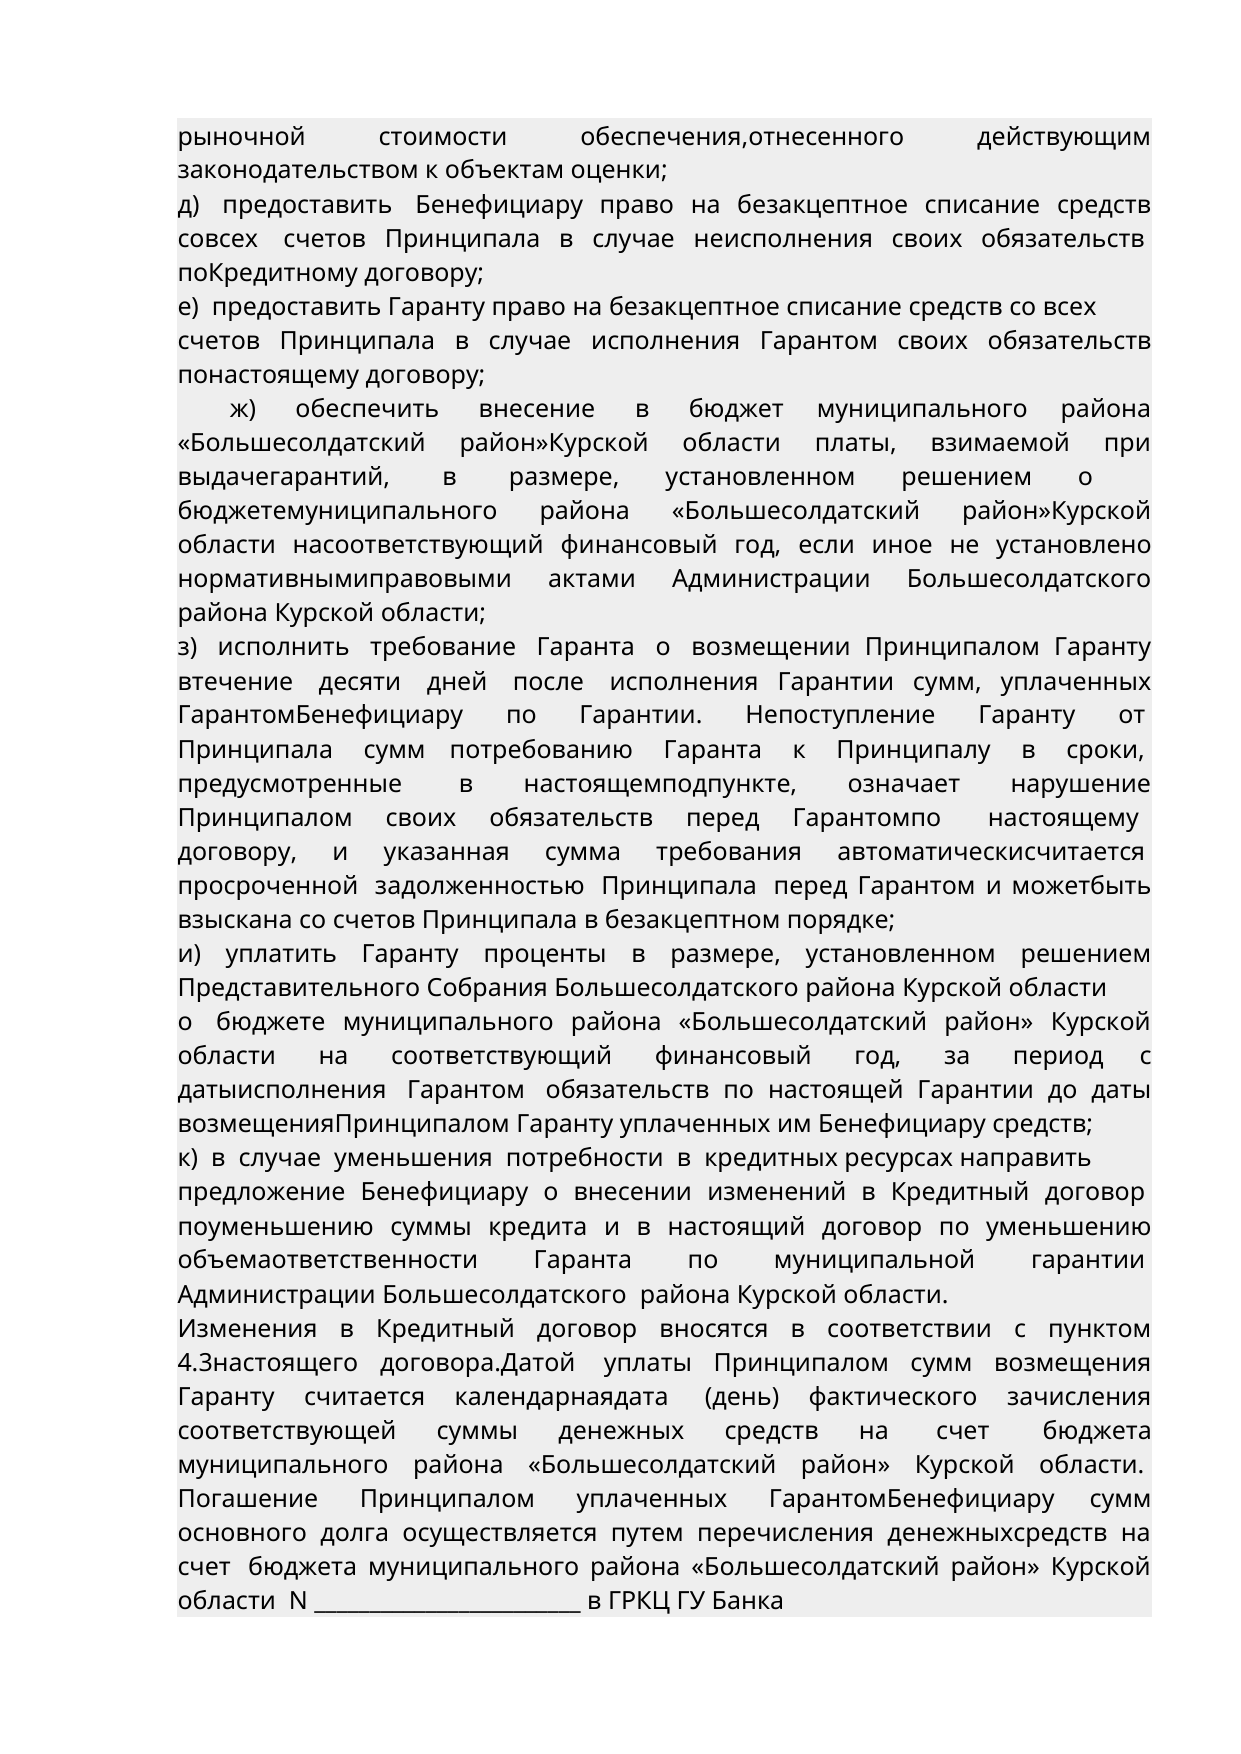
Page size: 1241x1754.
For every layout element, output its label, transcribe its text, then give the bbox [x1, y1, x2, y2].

text ж) обеспечить внесение в бюджет муниципального района «Большесолдатский район»Курской области платы, взимаемой при выдачегарантий, в размере, установленном решением о бюджетемуниципального района «Большесолдатский район»Курской области насоответствующий финансовый год, если иное не установлено нормативнымиправовыми актами Администрации Большесолдатского района Курской области; [177, 391, 1152, 629]
text д) предоставить Бенефициару право на безакцептное списание средств совсех счетов Принципала в случае неисполнения своих обязательств поКредитному договору; [177, 186, 1152, 288]
text Изменения в Кредитный договор вносятся в соответствии с пунктом 4.3настоящего договора.Датой уплаты Принципалом сумм возмещения Гаранту считается календарнаядата (день) фактического зачисления соответствующей суммы денежных средств на счет бюджета муниципального района «Большесолдатский район» Курской области. Погашение Принципалом уплаченных ГарантомБенефициару сумм основного долга осуществляется путем перечисления денежныхсредств на счет бюджета муниципального района «Большесолдатский район» Курской области N ________________________ в ГРКЦ ГУ Банка [177, 1310, 1152, 1617]
text предложение Бенефициару о внесении изменений в Кредитный договор поуменьшению суммы кредита и в настоящий договор по уменьшению объемаответственности Гаранта по муниципальной гарантии Администрации Большесолдатского района Курской области. [177, 1174, 1152, 1310]
text з) исполнить требование Гаранта о возмещении Принципалом Гаранту втечение десяти дней после исполнения Гарантии сумм, уплаченных ГарантомБенефициару по Гарантии. Непоступление Гаранту от Принципала сумм потребованию Гаранта к Принципалу в сроки, предусмотренные в настоящемподпункте, означает нарушение Принципалом своих обязательств перед Гарантомпо настоящему договору, и указанная сумма требования автоматическисчитается просроченной задолженностью Принципала перед Гарантом и можетбыть взыскана со счетов Принципала в безакцептном порядке; [177, 629, 1152, 936]
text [177, 118, 1152, 186]
text е) предоставить Гаранту право на безакцептное списание средств со всех [177, 288, 1152, 322]
text о бюджете муниципального района «Большесолдатский район» Курской области на соответствующий финансовый год, за период с датыисполнения Гарантом обязательств по настоящей Гарантии до даты возмещенияПринципалом Гаранту уплаченных им Бенефициару средств; [177, 1004, 1152, 1140]
text и) уплатить Гаранту проценты в размере, установленном решением Представительного Собрания Большесолдатского района Курской области [177, 936, 1152, 1004]
text счетов Принципала в случае исполнения Гарантом своих обязательств понастоящему договору; [177, 322, 1152, 391]
text к) в случае уменьшения потребности в кредитных ресурсах направить [177, 1140, 1152, 1174]
